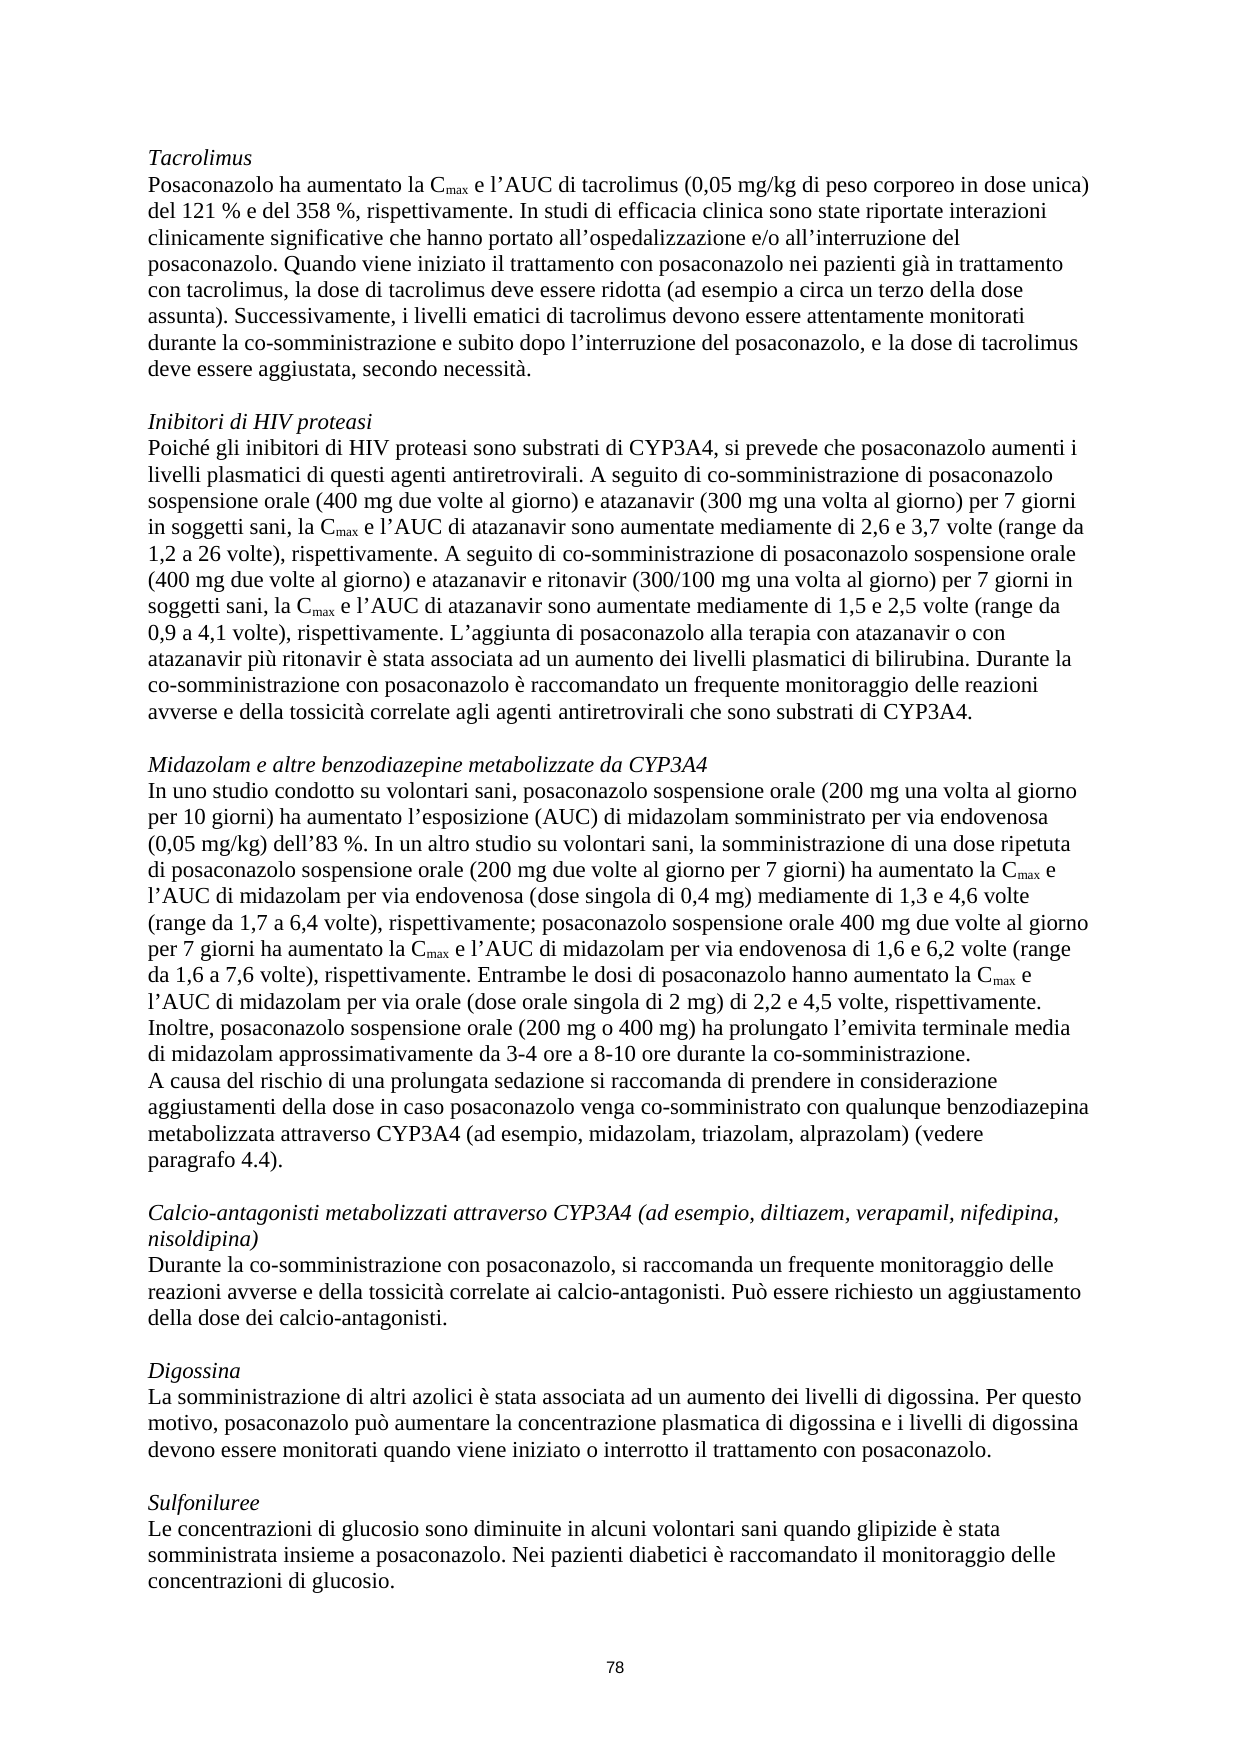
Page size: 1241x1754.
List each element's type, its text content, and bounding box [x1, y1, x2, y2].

text Posaconazolo ha aumentato la Cmax e l’AUC di tacrolimus (0,05 mg/kg di peso corporeo in dose unica) del 121 % e del 358 %, rispettivamente. In studi di efficacia clinica sono state riportate interazioni clinicamente significative che hanno portato all’ospedalizzazione e/o all’interruzione del posaconazolo. Quando viene iniziato il trattamento con posaconazolo nei pazienti già in trattamento con tacrolimus, la dose di tacrolimus deve essere ridotta (ad esempio a circa un terzo della dose assunta). Successivamente, i livelli ematici di tacrolimus devono essere attentamente monitorati durante la co-somministrazione e subito dopo l’interruzione del posaconazolo, e la dose di tacrolimus deve essere aggiustata, secondo necessità. [148, 171, 1092, 382]
text Midazolam e altre benzodiazepine metabolizzate da CYP3A4 [148, 751, 1092, 777]
text Durante la co-somministrazione con posaconazolo, si raccomanda un frequente monitoraggio delle reazioni avverse e della tossicità correlate ai calcio-antagonisti. Può essere richiesto un aggiustamento della dose dei calcio-antagonisti. [148, 1251, 1092, 1330]
text La somministrazione di altri azolici è stata associata ad un aumento dei livelli di digossina. Per questo motivo, posaconazolo può aumentare la concentrazione plasmatica di digossina e i livelli di digossina devono essere monitorati quando viene iniziato o interrotto il trattamento con posaconazolo. [148, 1383, 1092, 1462]
text Inibitori di HIV proteasi [148, 408, 1092, 434]
text A causa del rischio di una prolungata sedazione si raccomanda di prendere in considerazione aggiustamenti della dose in caso posaconazolo venga co-somministrato con qualunque benzodiazepina metabolizzata attraverso CYP3A4 (ad esempio, midazolam, triazolam, alprazolam) (vedere paragrafo 4.4). [148, 1067, 1092, 1172]
text In uno studio condotto su volontari sani, posaconazolo sospensione orale (200 mg una volta al giorno per 10 giorni) ha aumentato l’esposizione (AUC) di midazolam somministrato per via endovenosa (0,05 mg/kg) dell’83 %. In un altro studio su volontari sani, la somministrazione di una dose ripetuta di posaconazolo sospensione orale (200 mg due volte al giorno per 7 giorni) ha aumentato la Cmax e l’AUC di midazolam per via endovenosa (dose singola di 0,4 mg) mediamente di 1,3 e 4,6 volte (range da 1,7 a 6,4 volte), rispettivamente; posaconazolo sospensione orale 400 mg due volte al giorno per 7 giorni ha aumentato la Cmax e l’AUC di midazolam per via endovenosa di 1,6 e 6,2 volte (range da 1,6 a 7,6 volte), rispettivamente. Entrambe le dosi di posaconazolo hanno aumentato la Cmax e l’AUC di midazolam per via orale (dose orale singola di 2 mg) di 2,2 e 4,5 volte, rispettivamente. Inoltre, posaconazolo sospensione orale (200 mg o 400 mg) ha prolungato l’emivita terminale media di midazolam approssimativamente da 3-4 ore a 8-10 ore durante la co-somministrazione. [148, 777, 1092, 1067]
text Tacrolimus [148, 144, 1092, 171]
text Calcio-antagonisti metabolizzati attraverso CYP3A4 (ad esempio, diltiazem, verapamil, nifedipina, nisoldipina) [148, 1199, 1092, 1251]
text Le concentrazioni di glucosio sono diminuite in alcuni volontari sani quando glipizide è stata somministrata insieme a posaconazolo. Nei pazienti diabetici è raccomandato il monitoraggio delle concentrazioni di glucosio. [148, 1515, 1092, 1594]
text Poiché gli inibitori di HIV proteasi sono substrati di CYP3A4, si prevede che posaconazolo aumenti i livelli plasmatici di questi agenti antiretrovirali. A seguito di co-somministrazione di posaconazolo sospensione orale (400 mg due volte al giorno) e atazanavir (300 mg una volta al giorno) per 7 giorni in soggetti sani, la Cmax e l’AUC di atazanavir sono aumentate mediamente di 2,6 e 3,7 volte (range da 1,2 a 26 volte), rispettivamente. A seguito di co-somministrazione di posaconazolo sospensione orale (400 mg due volte al giorno) e atazanavir e ritonavir (300/100 mg una volta al giorno) per 7 giorni in soggetti sani, la Cmax e l’AUC di atazanavir sono aumentate mediamente di 1,5 e 2,5 volte (range da 0,9 a 4,1 volte), rispettivamente. L’aggiunta di posaconazolo alla terapia con atazanavir o con atazanavir più ritonavir è stata associata ad un aumento dei livelli plasmatici di bilirubina. Durante la co-somministrazione con posaconazolo è raccomandato un frequente monitoraggio delle reazioni avverse e della tossicità correlate agli agenti antiretrovirali che sono substrati di CYP3A4. [148, 434, 1092, 724]
text Sulfoniluree [148, 1488, 1092, 1515]
text Digossina [148, 1357, 1092, 1383]
